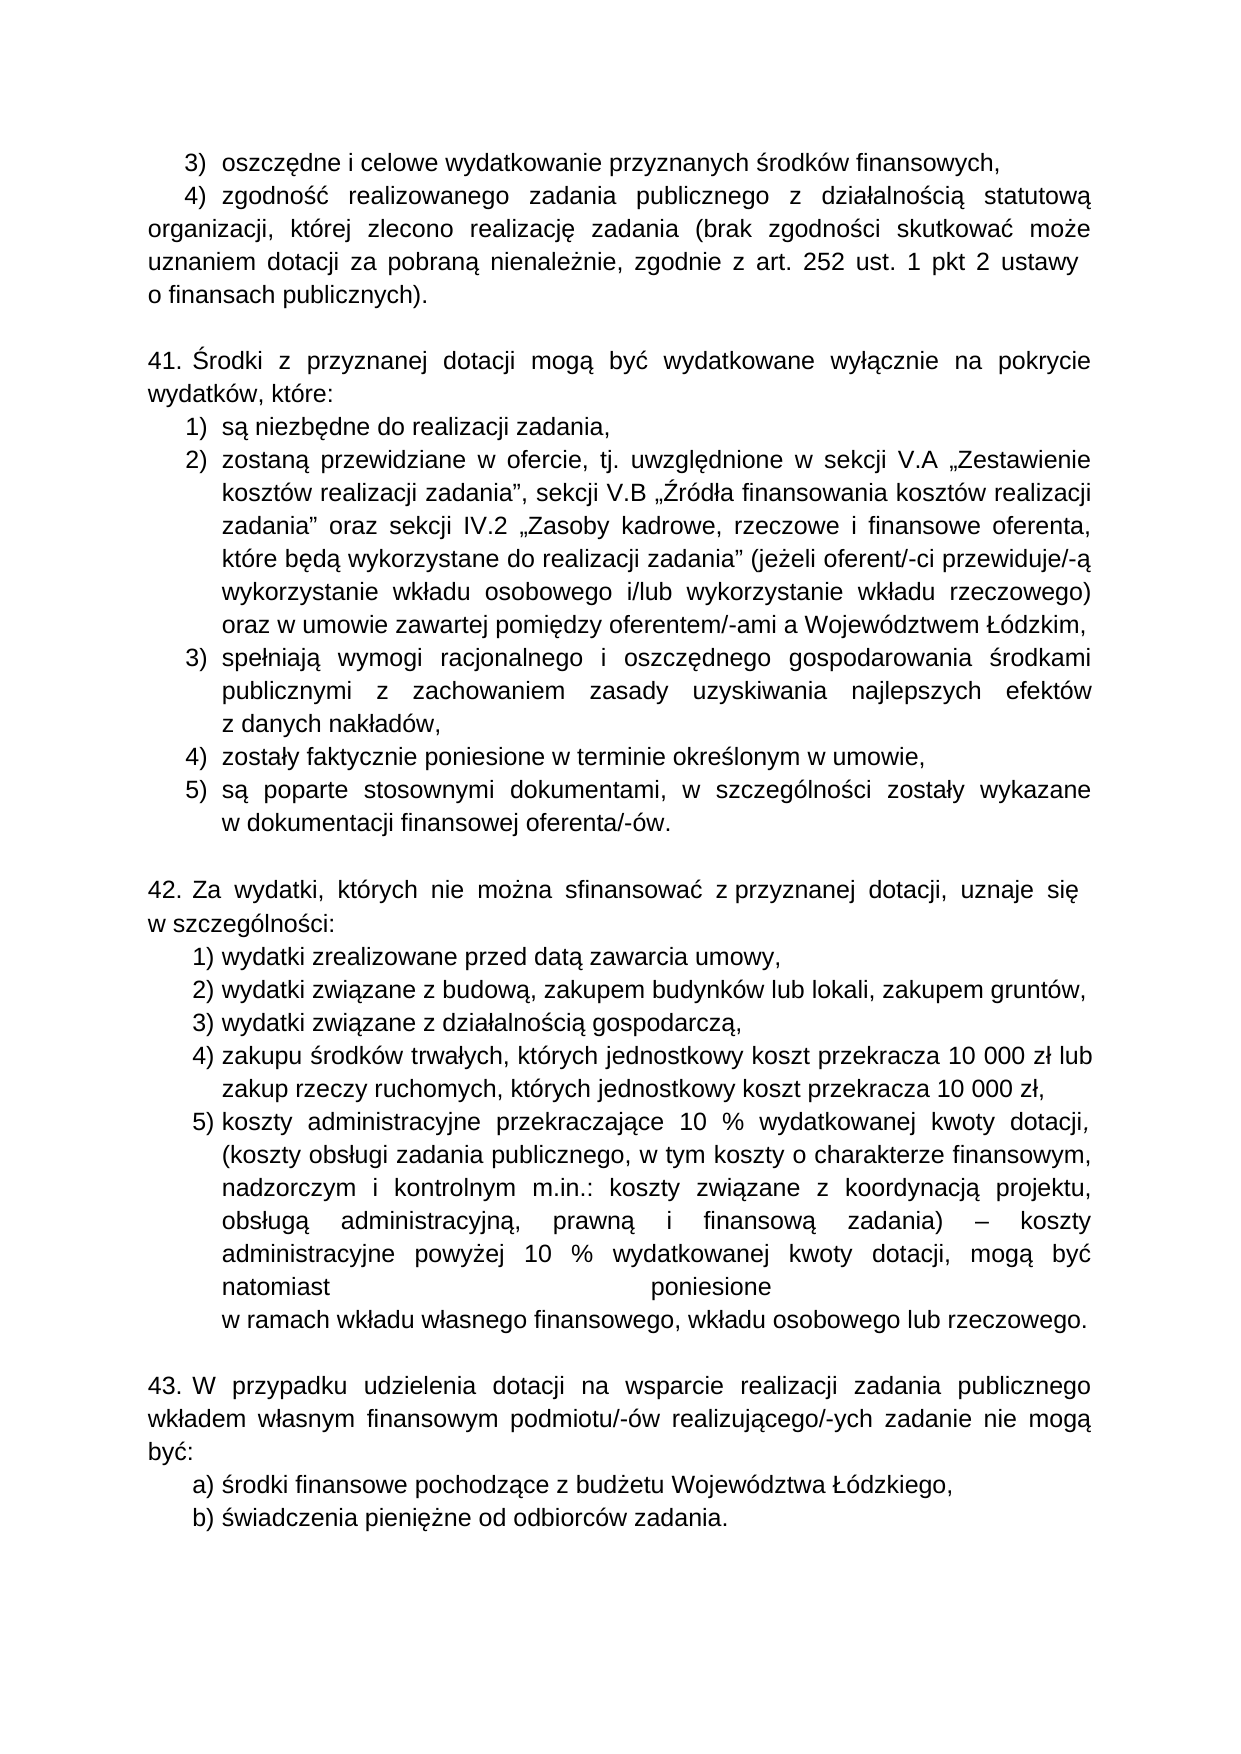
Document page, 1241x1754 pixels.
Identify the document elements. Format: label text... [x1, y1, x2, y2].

list koszty administracyjne przekraczające 10 % wydatkowanej kwoty dotacji, (koszty obsługi zadania publicznego, w tym koszty o charakterze finansowym, nadzorczym i kontrolnym m.in.: koszty związane z koordynacją projektu, obsługą administracyjną, prawną i finansową zadania) – koszty administracyjne powyżej 10 % wydatkowanej kwoty dotacji, mogą być natomiast poniesione w ramach wkładu własnego finansowego, wkładu osobowego lub rzeczowego. [192, 1107, 1092, 1334]
list wydatki zrealizowane przed datą zawarcia umowy, [192, 942, 1092, 971]
list W przypadku udzielenia dotacji na wsparcie realizacji zadania publicznego wkładem własnym finansowym podmiotu/-ów realizującego/-ych zadanie nie mogą być: [148, 1371, 1092, 1466]
list świadczenia pieniężne od odbiorców zadania. [192, 1503, 1092, 1532]
list są poparte stosownymi dokumentami, w szczególności zostały wykazane w dokumentacji finansowej oferenta/-ów. [185, 775, 1092, 837]
list oszczędne i celowe wydatkowanie przyznanych środków finansowych, [184, 148, 1092, 176]
list zostaną przewidziane w ofercie, tj. uwzględnione w sekcji V.A „Zestawienie kosztów realizacji zadania”, sekcji V.B „Źródła finansowania kosztów realizacji zadania” oraz sekcji IV.2 „Zasoby kadrowe, rzeczowe i finansowe oferenta, które będą wykorzystane do realizacji zadania” (jeżeli oferent/-ci przewiduje/-ą wykorzystanie wkładu osobowego i/lub wykorzystanie wkładu rzeczowego) oraz w umowie zawartej pomiędzy oferentem/-ami a Województwem Łódzkim, [185, 445, 1092, 639]
list Środki z przyznanej dotacji mogą być wydatkowane wyłącznie na pokrycie wydatków, które: [148, 346, 1092, 408]
list wydatki związane z działalnością gospodarczą, [192, 1008, 1092, 1037]
list spełniają wymogi racjonalnego i oszczędnego gospodarowania środkami publicznymi z zachowaniem zasady uzyskiwania najlepszych efektów z danych nakładów, [185, 643, 1092, 738]
list środki finansowe pochodzące z budżetu Województwa Łódzkiego, [192, 1470, 1092, 1499]
list zakupu środków trwałych, których jednostkowy koszt przekracza 10 000 zł lub zakup rzeczy ruchomych, których jednostkowy koszt przekracza 10 000 zł, [192, 1041, 1092, 1103]
list wydatki związane z budową, zakupem budynków lub lokali, zakupem gruntów, [192, 975, 1092, 1004]
list zgodność realizowanego zadania publicznego z działalnością statutową organizacji, której zlecono realizację zadania (brak zgodności skutkować może uznaniem dotacji za pobraną nienależnie, zgodnie z art. 252 ust. 1 pkt 2 ustawy o finansach publicznych). [148, 181, 1092, 308]
list zostały faktycznie poniesione w terminie określonym w umowie, [185, 742, 1092, 771]
list Za wydatki, których nie można sfinansować z przyznanej dotacji, uznaje się w szczególności: [148, 874, 1092, 938]
list są niezbędne do realizacji zadania, [185, 412, 1092, 441]
